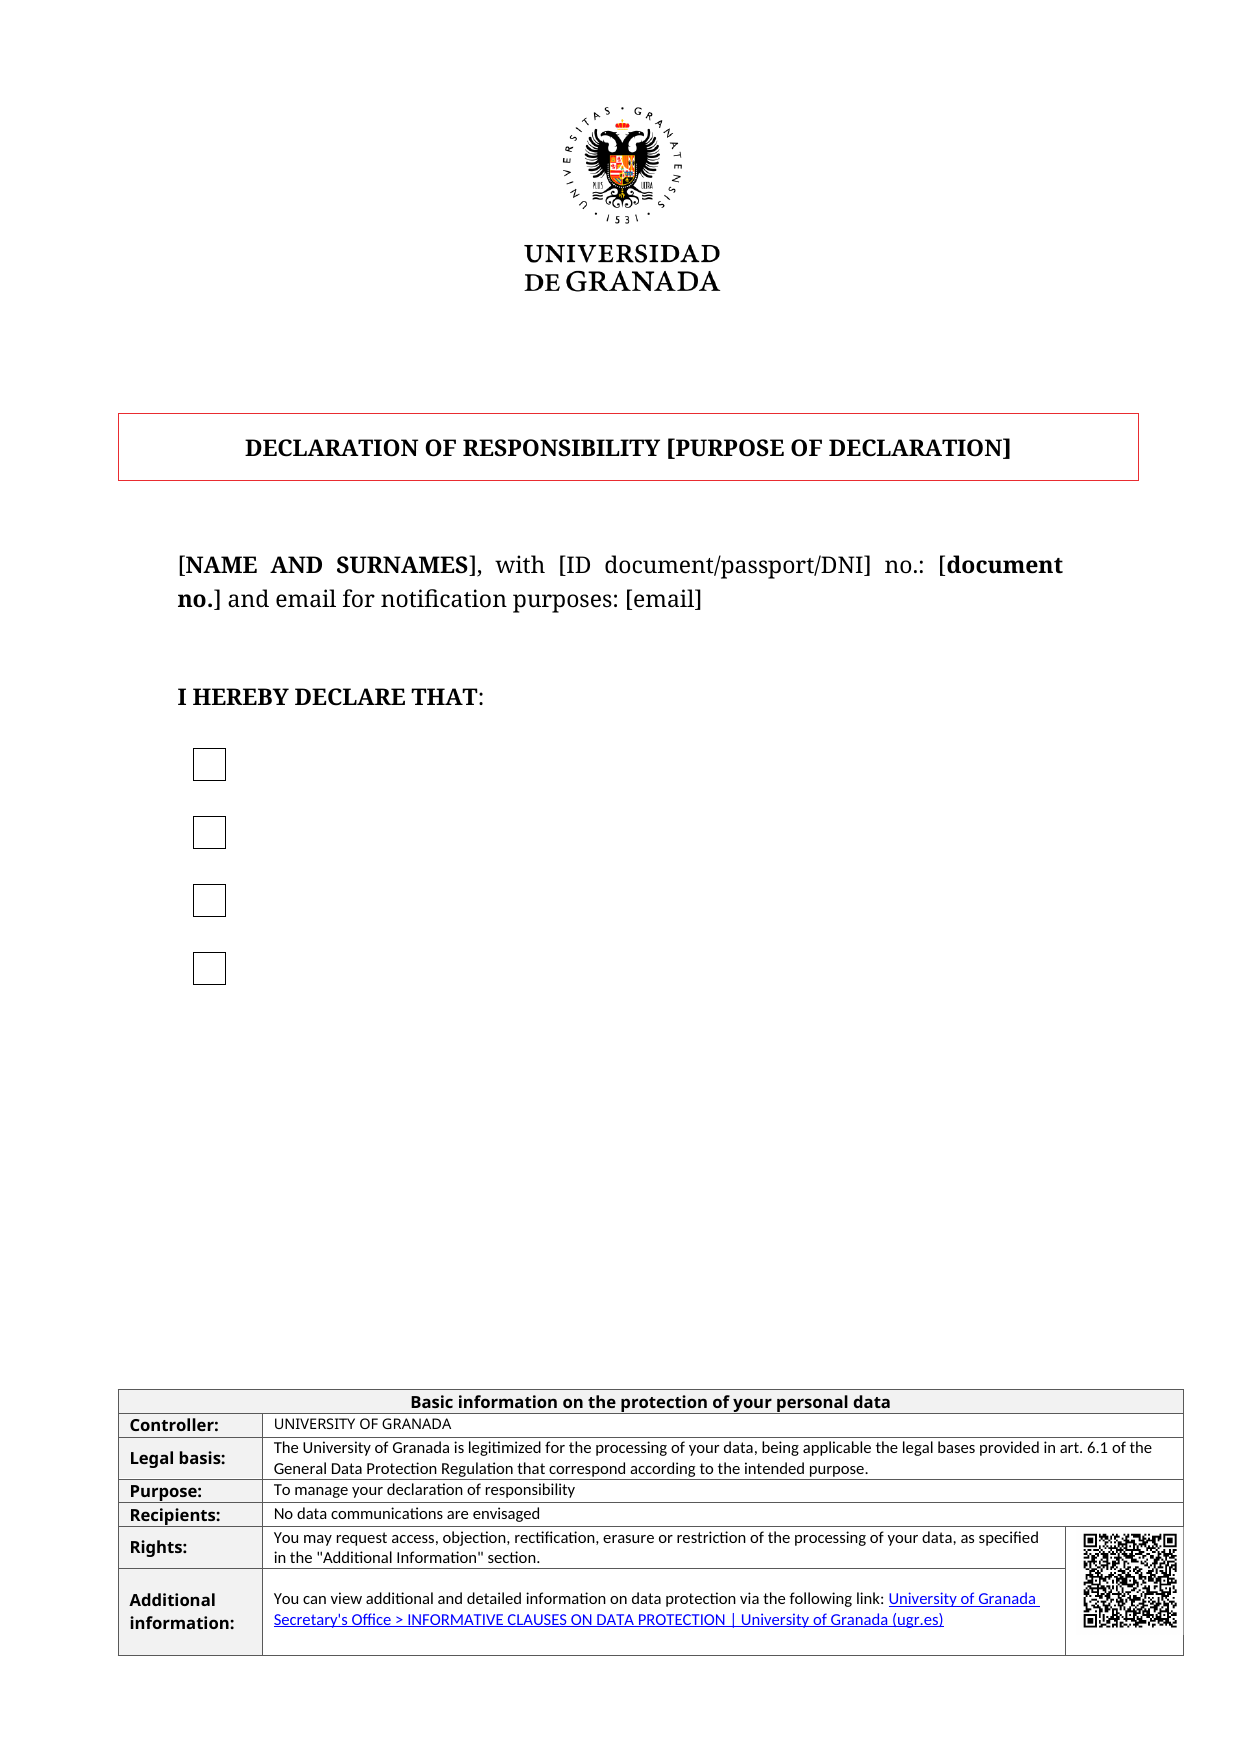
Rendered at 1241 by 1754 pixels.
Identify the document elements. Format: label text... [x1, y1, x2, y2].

table_cell Controller: [119, 1414, 262, 1437]
picture [1076, 1527, 1184, 1635]
text [NAME AND SURNAMES], with [ID document/passport/DNI] no.: [document no.] and email for notification purposes: [email] [177, 547, 1063, 614]
text I HEREBY DECLARE THAT: [118, 681, 1122, 713]
table_cell Recipients: [119, 1503, 262, 1526]
table_cell [1066, 1527, 1183, 1655]
table_header Basic information on the protection of your personal data [119, 1390, 1183, 1413]
table_cell The University of Granada is legitimized for the processing of your data, being applicable the legal bases provided in art. 6.1 of the General Data Protection Regulation that correspond according to the intended purpose. [263, 1438, 1183, 1478]
table_cell No data communications are envisaged [263, 1503, 1183, 1526]
table_cell UNIVERSITY OF GRANADA [263, 1414, 1183, 1437]
table_cell Additional information: [119, 1569, 262, 1655]
table_cell You can view additional and detailed information on data protection via the following link: University of Granada Secretary's Office > INFORMATIVE CLAUSES ON DATA PROTECTION | University of Granada (ugr.es) [263, 1569, 1065, 1655]
table_cell You may request access, objection, rectification, erasure or restriction of the processing of your data, as specified in the "Additional Information" section. [263, 1527, 1065, 1568]
table_cell Rights: [119, 1527, 262, 1568]
table_cell To manage your declaration of responsibility [263, 1480, 1183, 1502]
picture [502, 73, 739, 310]
table_cell Legal basis: [119, 1438, 262, 1478]
table_cell Purpose: [119, 1480, 262, 1502]
